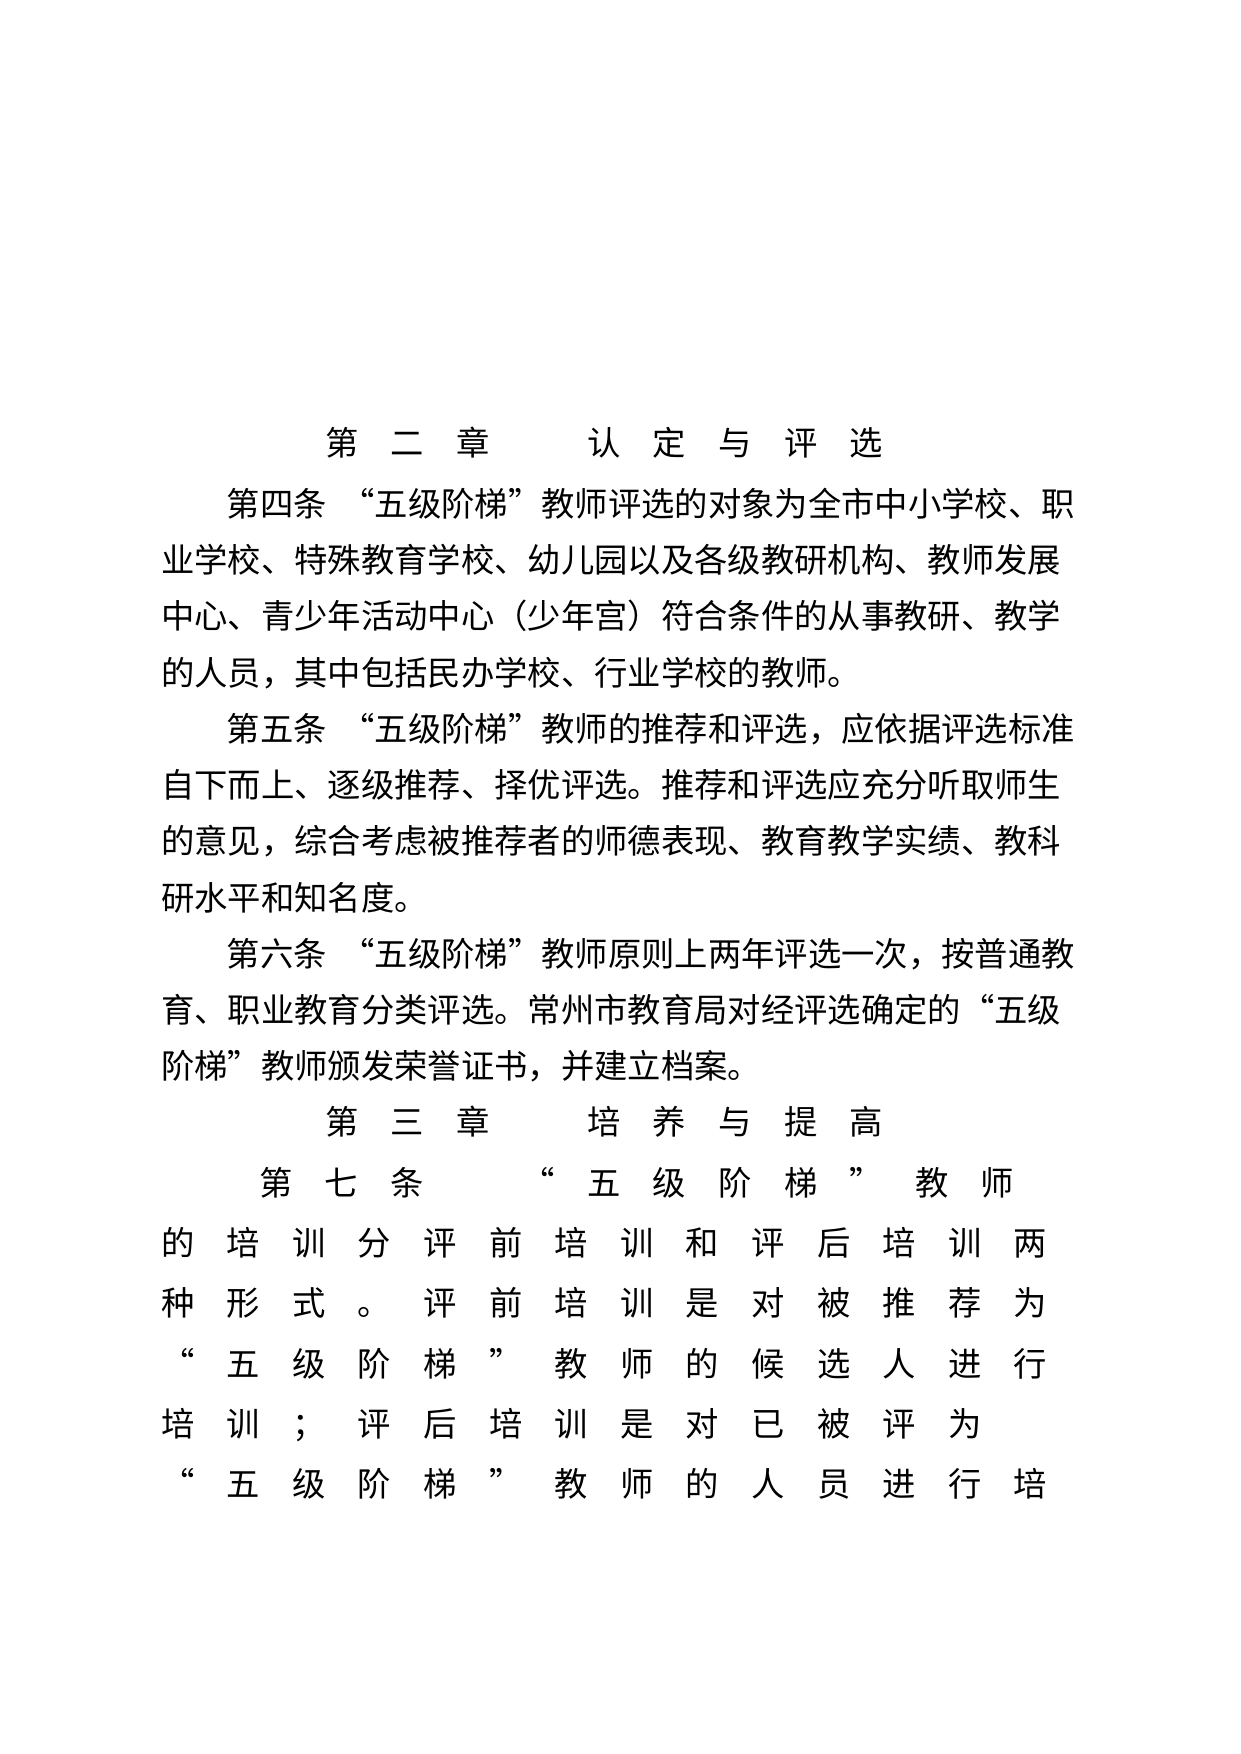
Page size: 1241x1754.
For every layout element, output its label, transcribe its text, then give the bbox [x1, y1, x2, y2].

text 第六条 “五级阶梯”教师原则上两年评选一次，按普通教育、职业教育分类评选。常州市教育局对经评选确定的“五级阶梯”教师颁发荣誉证书，并建立档案。 [161, 921, 1079, 1090]
text 第五条 “五级阶梯”教师的推荐和评选，应依据评选标准自下而上、逐级推荐、择优评选。推荐和评选应充分听取师生的意见，综合考虑被推荐者的师德表现、教育教学实绩、教科研水平和知名度。 [161, 696, 1079, 921]
text 第四条 “五级阶梯”教师评选的对象为全市中小学校、职业学校、特殊教育学校、幼儿园以及各级教研机构、教师发展中心、青少年活动中心（少年宫）符合条件的从事教研、教学的人员，其中包括民办学校、行业学校的教师。 [161, 471, 1079, 696]
text 第三章 培养与提高 [161, 1090, 1079, 1150]
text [161, 1150, 1079, 1512]
text 第二章 认定与评选 [161, 411, 1079, 471]
